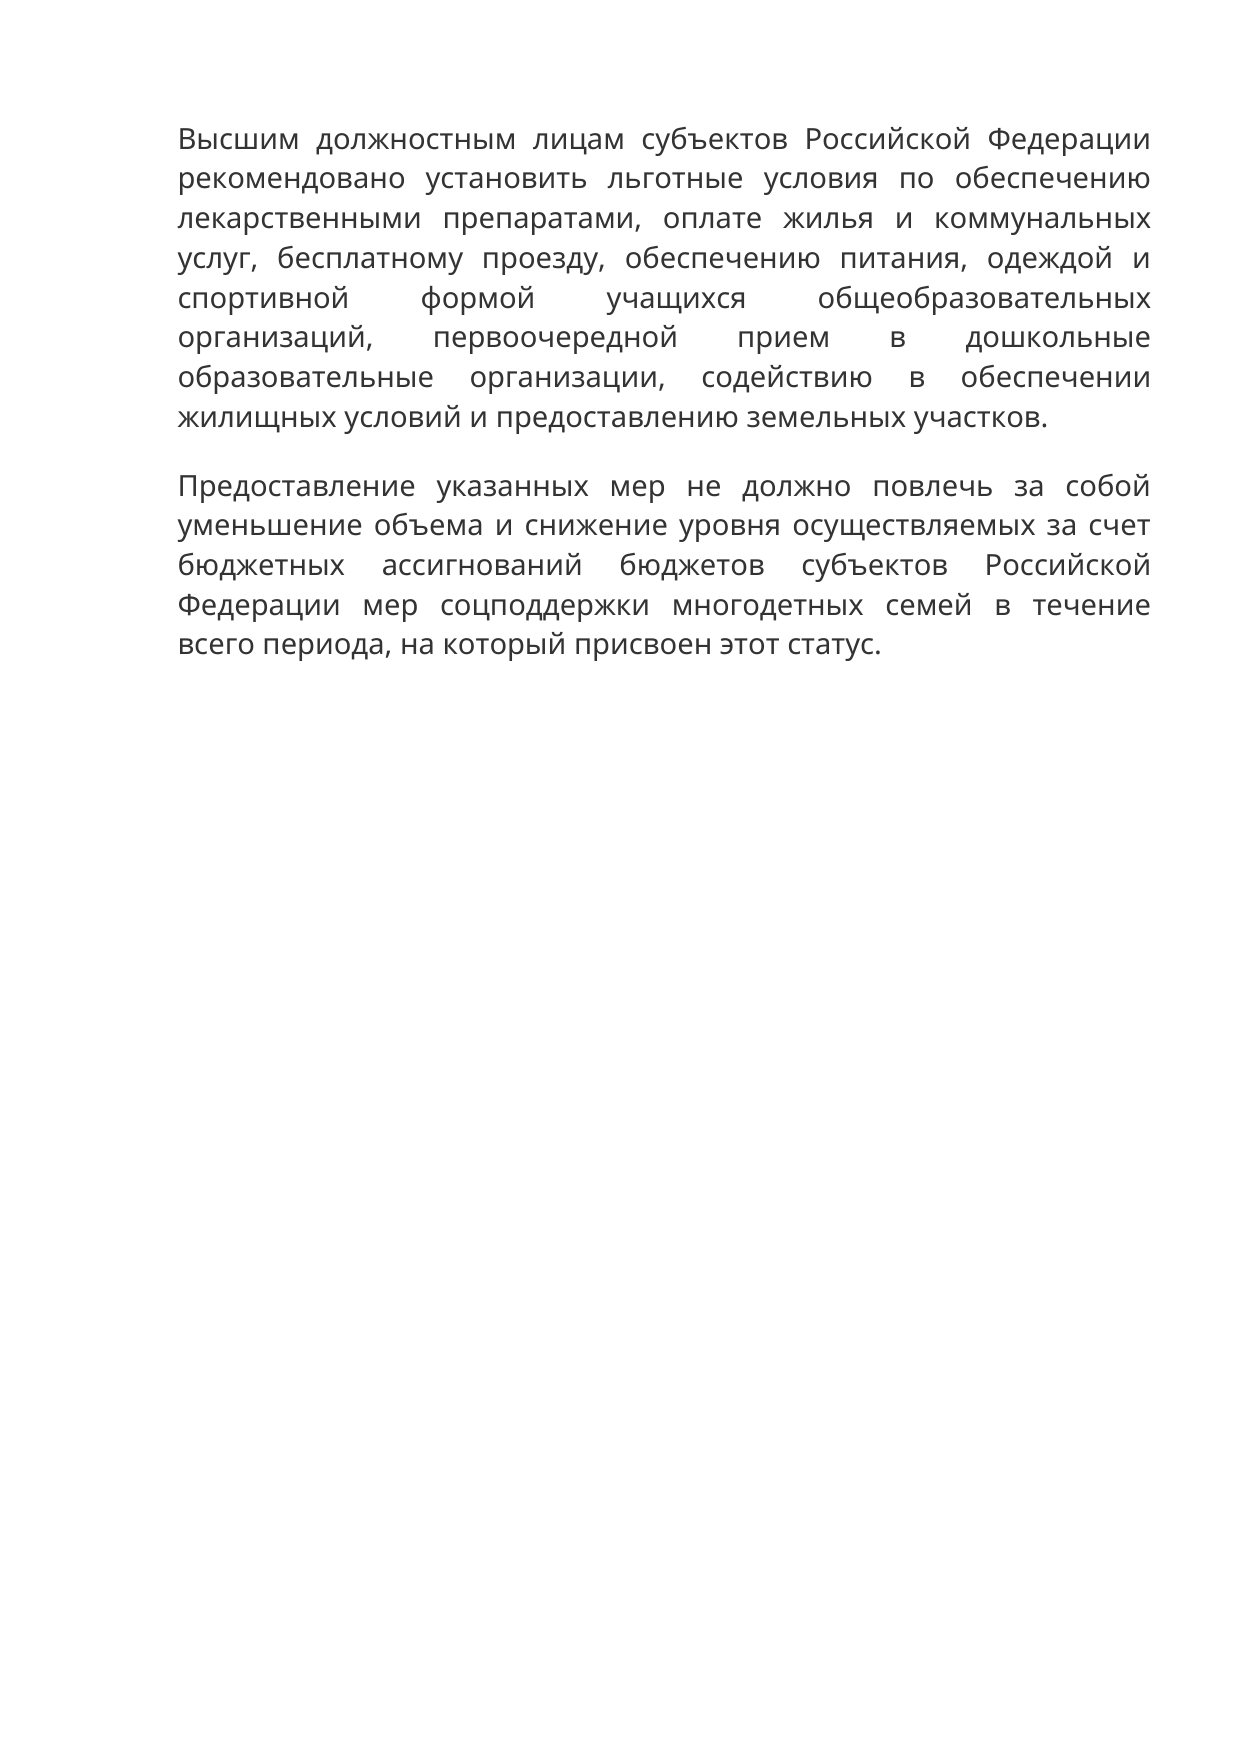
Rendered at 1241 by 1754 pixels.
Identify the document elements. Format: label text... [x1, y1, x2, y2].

text Предоставление указанных мер не должно повлечь за собой уменьшение объема и снижение уровня осуществляемых за счет бюджетных ассигнований бюджетов субъектов Российской Федерации мер соцподдержки многодетных семей в течение всего периода, на который присвоен этот статус. [177, 465, 1152, 663]
text Высшим должностным лицам субъектов Российской Федерации рекомендовано установить льготные условия по обеспечению лекарственными препаратами, оплате жилья и коммунальных услуг, бесплатному проезду, обеспечению питания, одеждой и спортивной формой учащихся общеобразовательных организаций, первоочередной прием в дошкольные образовательные организации, содействию в обеспечении жилищных условий и предоставлению земельных участков. [177, 118, 1152, 436]
